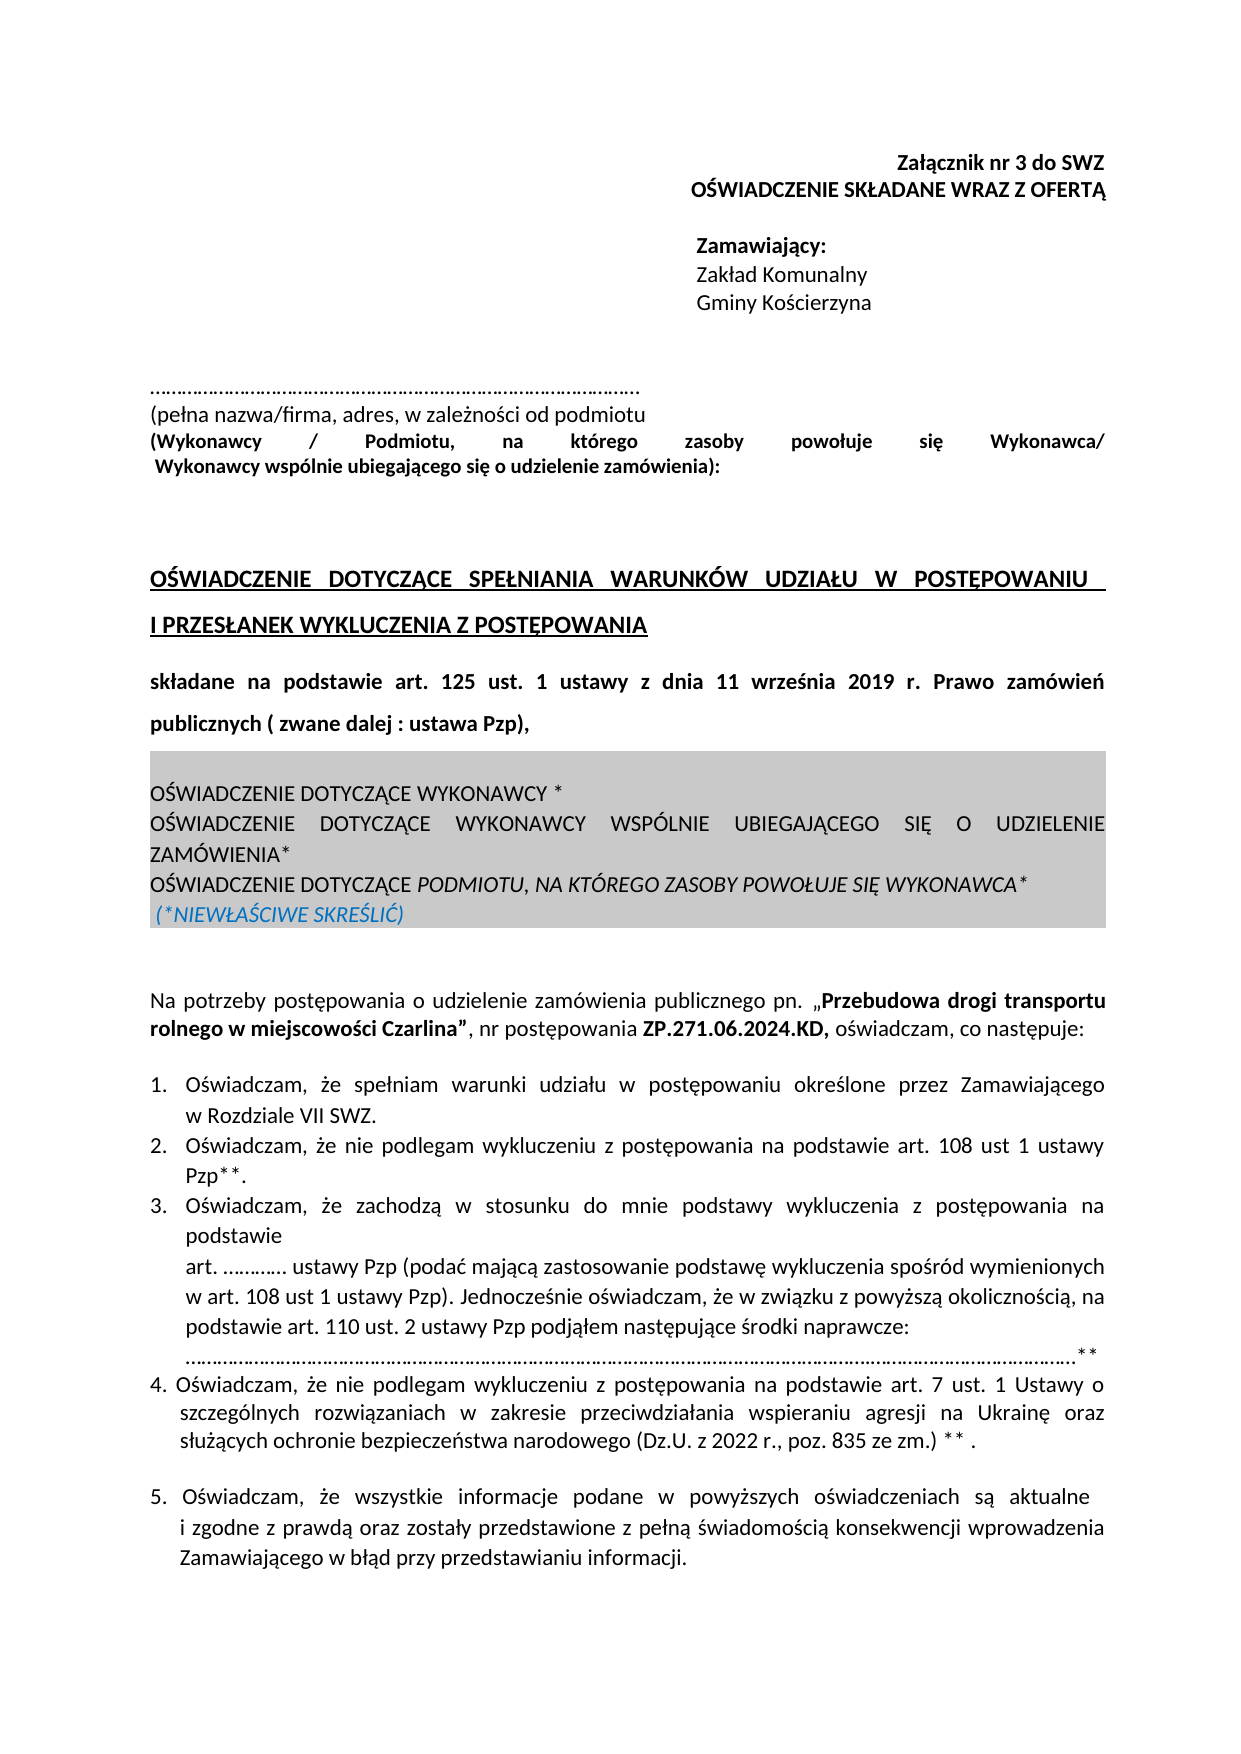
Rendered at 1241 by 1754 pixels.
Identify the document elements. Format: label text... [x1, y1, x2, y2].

list Oświadczam, że spełniam warunki udziału w postępowaniu określone przez Zamawiającego w Rozdziale VII SWZ. [150, 1071, 1106, 1129]
text Gminy Kościerzyna [696, 288, 1106, 316]
list Oświadczam, że nie podlegam wykluczeniu z postępowania na podstawie art. 108 ust 1 ustawy Pzp**. [150, 1131, 1106, 1189]
text OŚWIADCZENIE DOTYCZĄCE PODMIOTU, NA KTÓREGO ZASOBY POWOŁUJE SIĘ WYKONAWCA* [150, 870, 1106, 898]
text OŚWIADCZENIE DOTYCZĄCE SPEŁNIANIA WARUNKÓW UDZIAŁU W POSTĘPOWANIU I PRZESŁANEK WYKLUCZENIA Z POSTĘPOWANIA [150, 563, 1106, 589]
text Zamawiający: [696, 232, 1106, 260]
text OŚWIADCZENIE DOTYCZĄCE WYKONAWCY * [150, 779, 1106, 807]
text składane na podstawie art. 125 ust. 1 ustawy z dnia 11 września 2019 r. Prawo zamówień publicznych ( zwane dalej : ustawa Pzp), [150, 667, 1106, 737]
text (*NIEWŁAŚCIWE SKREŚLIĆ) [150, 900, 1106, 928]
list Na potrzeby postępowania o udzielenie zamówienia publicznego pn. „Przebudowa drogi transportu rolnego w miejscowości Czarlina”, nr postępowania ZP.271.06.2024.KD, oświadczam, co następuje: [150, 986, 1106, 1042]
text OŚWIADCZENIE DOTYCZĄCE WYKONAWCY WSPÓLNIE UBIEGAJĄCEGO SIĘ O UDZIELENIE ZAMÓWIENIA* [150, 809, 1106, 868]
text ………………………………………………………………………………… [150, 372, 1106, 400]
text 5. Oświadczam, że wszystkie informacje podane w powyższych oświadczeniach są aktualne i zgodne z prawdą oraz zostały przedstawione z pełną świadomością konsekwencji wprowadzenia Zamawiającego w błąd przy przedstawianiu informacji. [150, 1482, 1106, 1571]
text (pełna nazwa/firma, adres, w zależności od podmiotu [150, 400, 1106, 428]
text (Wykonawcy / Podmiotu, na którego zasoby powołuje się Wykonawca/ Wykonawcy wspólnie ubiegającego się o udzielenie zamówienia): [150, 428, 1106, 479]
text OŚWIADCZENIE SKŁADANE WRAZ Z OFERTĄ [150, 176, 1106, 204]
text Załącznik nr 3 do SWZ [179, 148, 1104, 176]
text OŚWIADCZENIE DOTYCZĄCE SPEŁNIANIA WARUNKÓW UDZIAŁU W POSTĘPOWANIU I PRZESŁANEK WYKLUCZENIA Z POSTĘPOWANIA [150, 591, 1106, 640]
list ………………………………………………………………………………………………………………….…………………………………** [185, 1342, 1106, 1370]
text 4. Oświadczam, że nie podlegam wykluczeniu z postępowania na podstawie art. 7 ust. 1 Ustawy o szczególnych rozwiązaniach w zakresie przeciwdziałania wspieraniu agresji na Ukrainę oraz służących ochronie bezpieczeństwa narodowego (Dz.U. z 2022 r., poz. 835 ze zm.) ** . [150, 1370, 1106, 1454]
text Zakład Komunalny [696, 260, 1106, 288]
list Oświadczam, że zachodzą w stosunku do mnie podstawy wykluczenia z postępowania na podstawie art. ………… ustawy Pzp (podać mającą zastosowanie podstawę wykluczenia spośród wymienionych w art. 108 ust 1 ustawy Pzp). Jednocześnie oświadczam, że w związku z powyższą okolicznością, na podstawie art. 110 ust. 2 ustawy Pzp podjąłem następujące środki naprawcze: [150, 1191, 1106, 1340]
